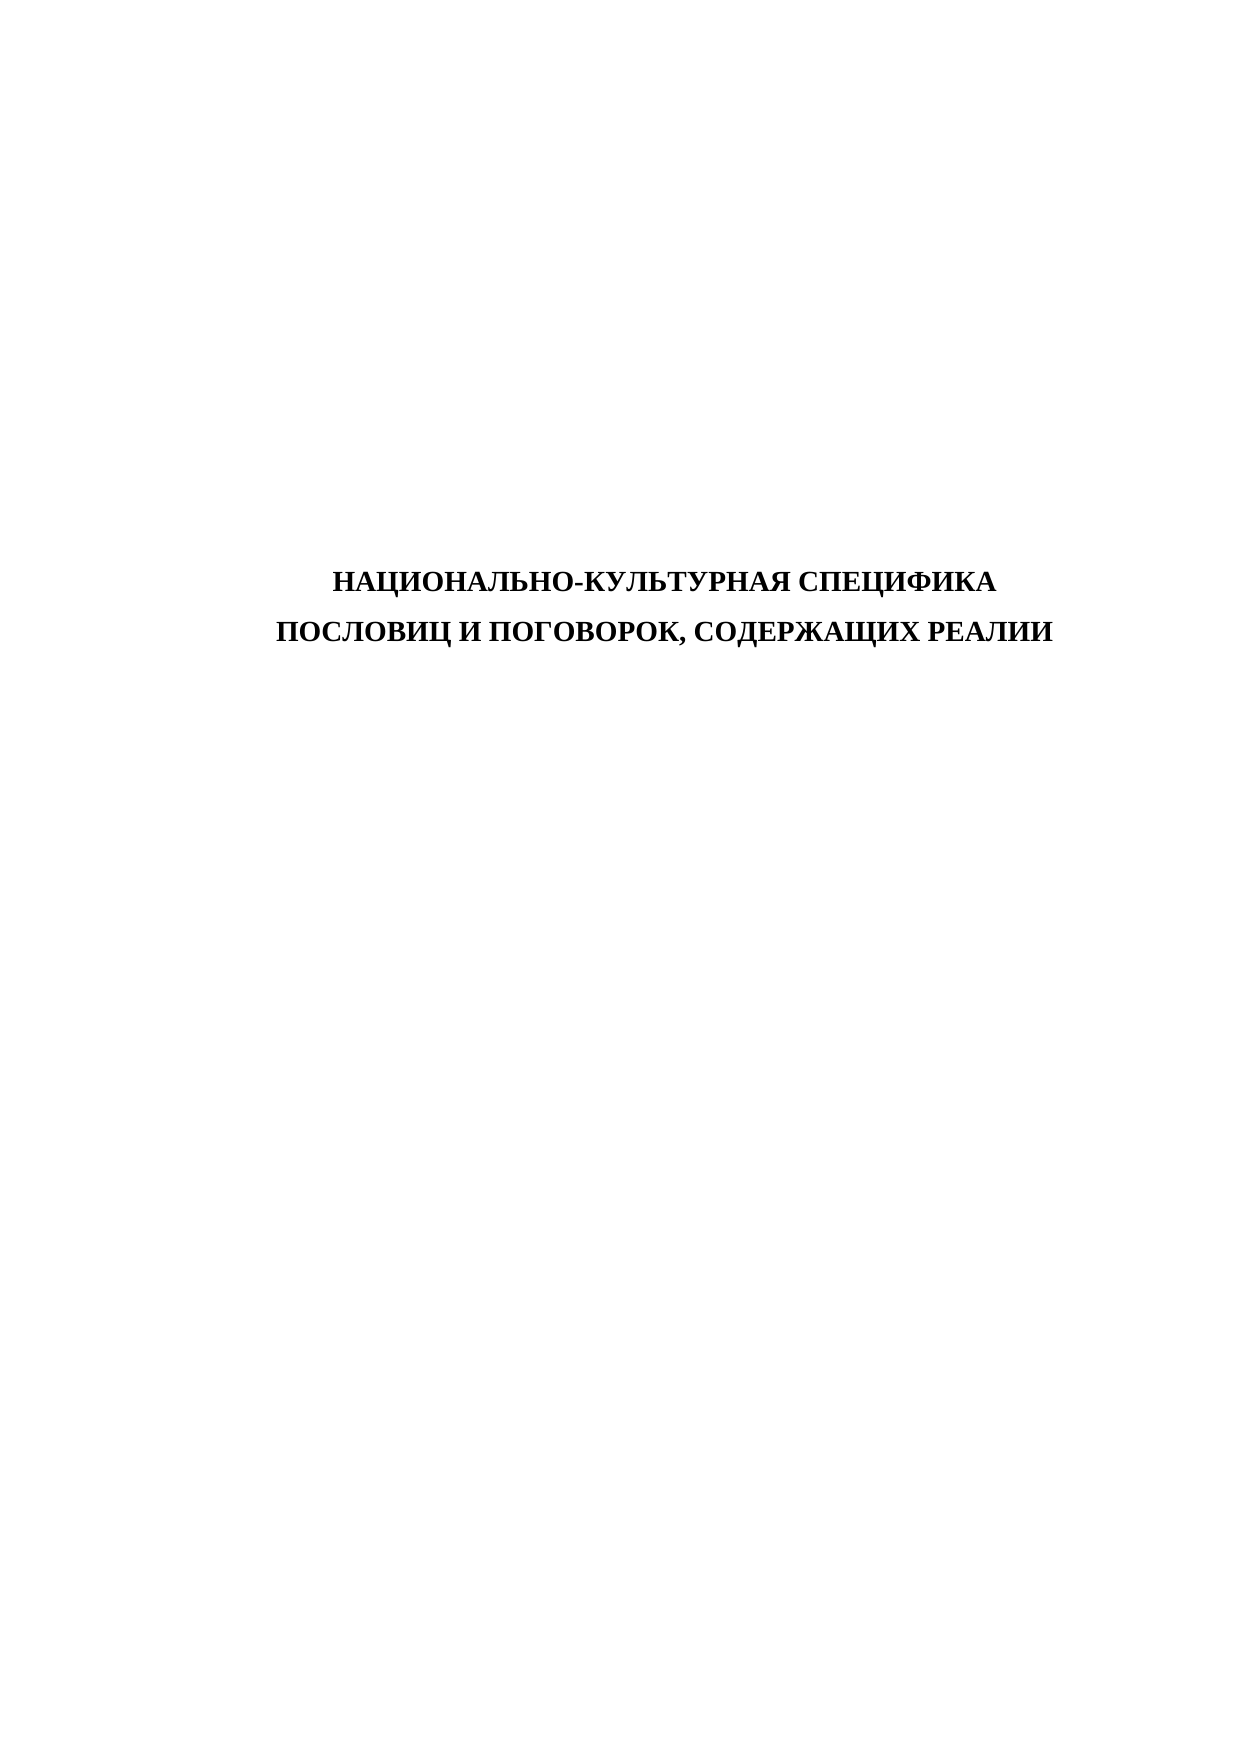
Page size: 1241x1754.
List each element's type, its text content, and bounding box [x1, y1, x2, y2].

text ПОСЛОВИЦ И ПОГОВОРОК, СОДЕРЖАЩИХ РЕАЛИИ [177, 614, 1152, 648]
text НАЦИОНАЛЬНО-КУЛЬТУРНАЯ СПЕЦИФИКА [177, 564, 1152, 597]
